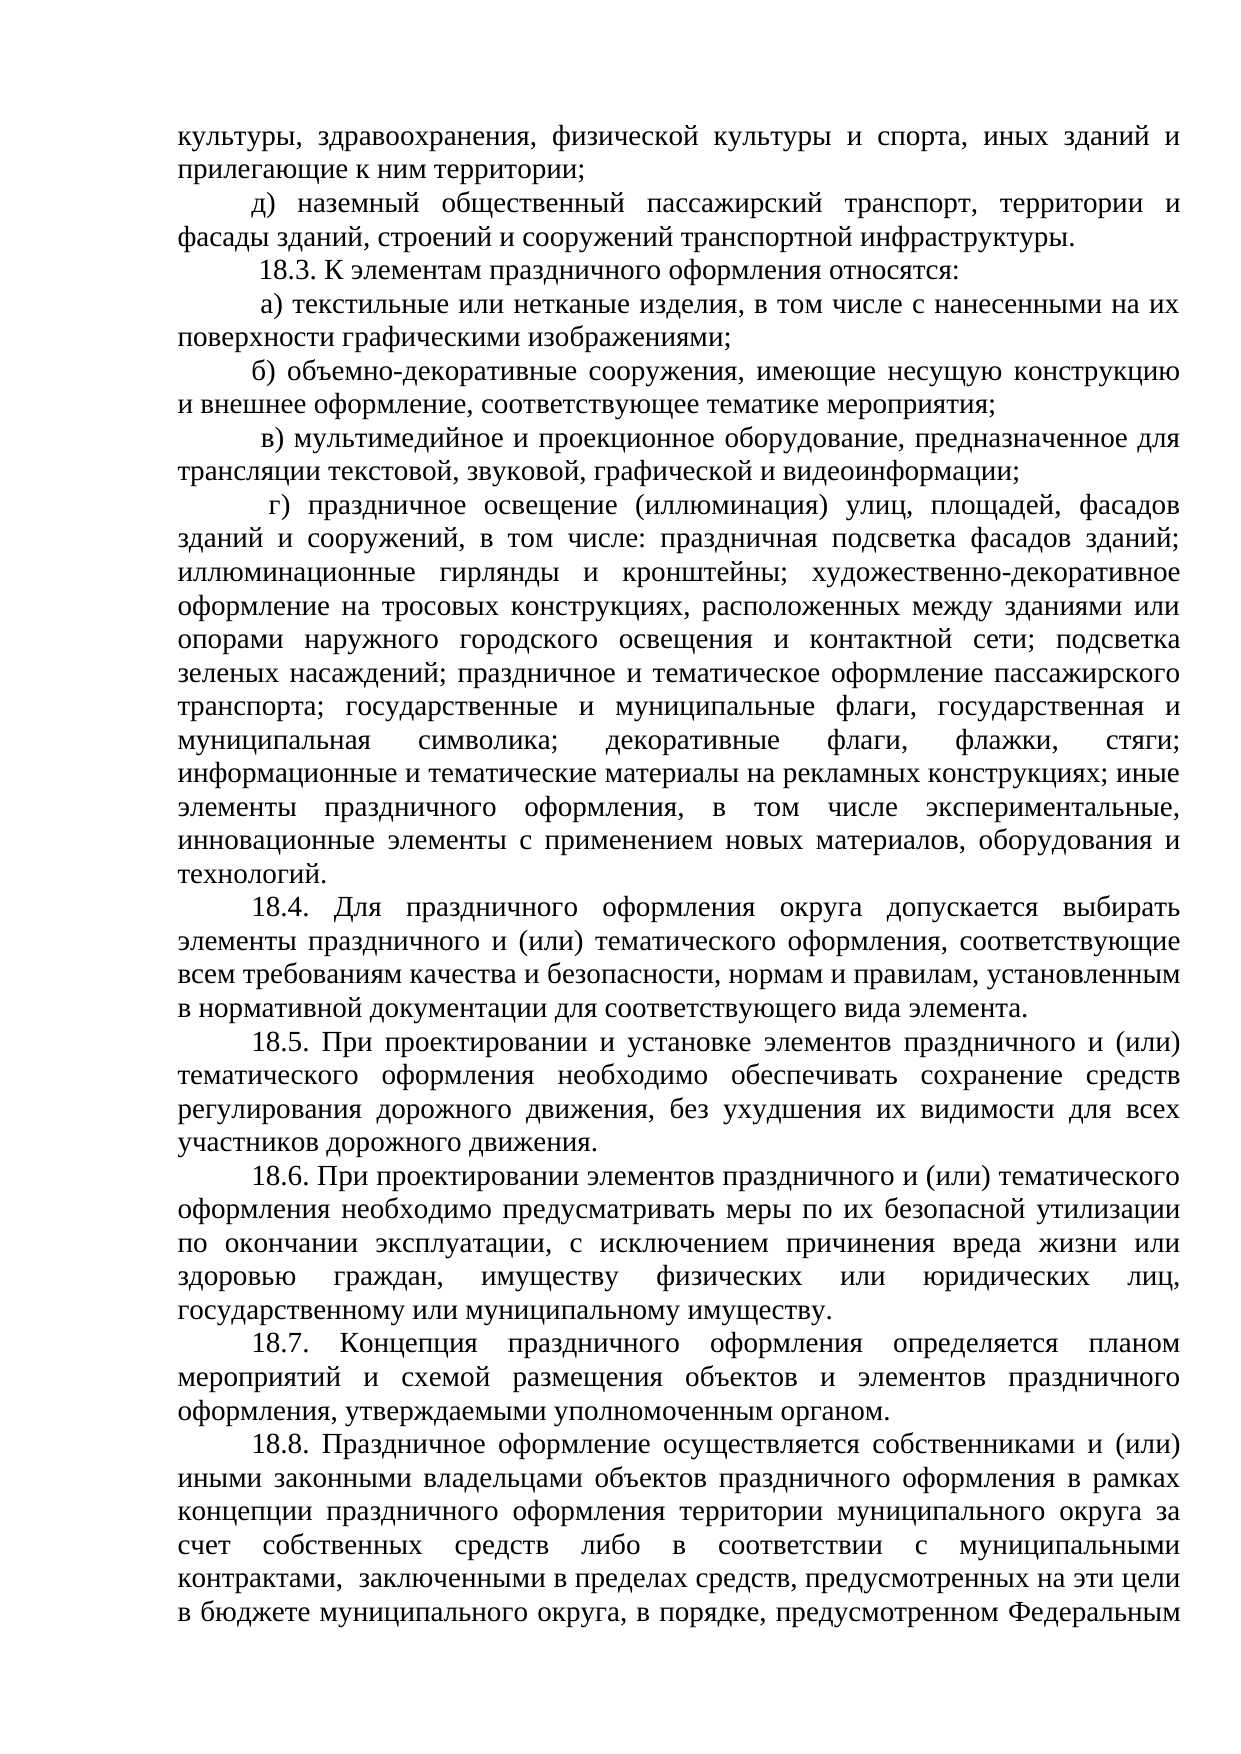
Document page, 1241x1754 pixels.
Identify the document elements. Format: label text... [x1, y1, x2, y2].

text а) текстильные или нетканые изделия, в том числе с нанесенными на их поверхности графическими изображениями; [177, 286, 1181, 353]
text в) мультимедийное и проекционное оборудование, предназначенное для трансляции текстовой, звуковой, графической и видеоинформации; [177, 420, 1181, 487]
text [177, 1426, 1181, 1627]
text д) наземный общественный пассажирский транспорт, территории и фасады зданий, строений и сооружений транспортной инфраструктуры. [177, 185, 1181, 252]
text б) объемно-декоративные сооружения, имеющие несущую конструкцию и внешнее оформление, соответствующее тематике мероприятия; [177, 353, 1181, 420]
text 18.7. Концепция праздничного оформления определяется планом мероприятий и схемой размещения объектов и элементов праздничного оформления, утверждаемыми уполномоченным органом. [177, 1326, 1181, 1426]
text 18.5. При проектировании и установке элементов праздничного и (или) тематического оформления необходимо обеспечивать сохранение средств регулирования дорожного движения, без ухудшения их видимости для всех участников дорожного движения. [177, 1024, 1181, 1158]
text 18.3. К элементам праздничного оформления относятся: [177, 252, 1181, 286]
text г) праздничное освещение (иллюминация) улиц, площадей, фасадов зданий и сооружений, в том числе: праздничная подсветка фасадов зданий; иллюминационные гирлянды и кронштейны; художественно-декоративное оформление на тросовых конструкциях, расположенных между зданиями или опорами наружного городского освещения и контактной сети; подсветка зеленых насаждений; праздничное и тематическое оформление пассажирского транспорта; государственные и муниципальные флаги, государственная и муниципальная символика; декоративные флаги, флажки, стяги; информационные и тематические материалы на рекламных конструкциях; иные элементы праздничного оформления, в том числе экспериментальные, инновационные элементы с применением новых материалов, оборудования и технологий. [177, 487, 1181, 889]
text 18.6. При проектировании элементов праздничного и (или) тематического оформления необходимо предусматривать меры по их безопасной утилизации по окончании эксплуатации, с исключением причинения вреда жизни или здоровью граждан, имуществу физических или юридических лиц, государственному или муниципальному имуществу. [177, 1158, 1181, 1326]
text 18.4. Для праздничного оформления округа допускается выбирать элементы праздничного и (или) тематического оформления, соответствующие всем требованиям качества и безопасности, нормам и правилам, установленным в нормативной документации для соответствующего вида элемента. [177, 889, 1181, 1024]
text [177, 118, 1181, 185]
